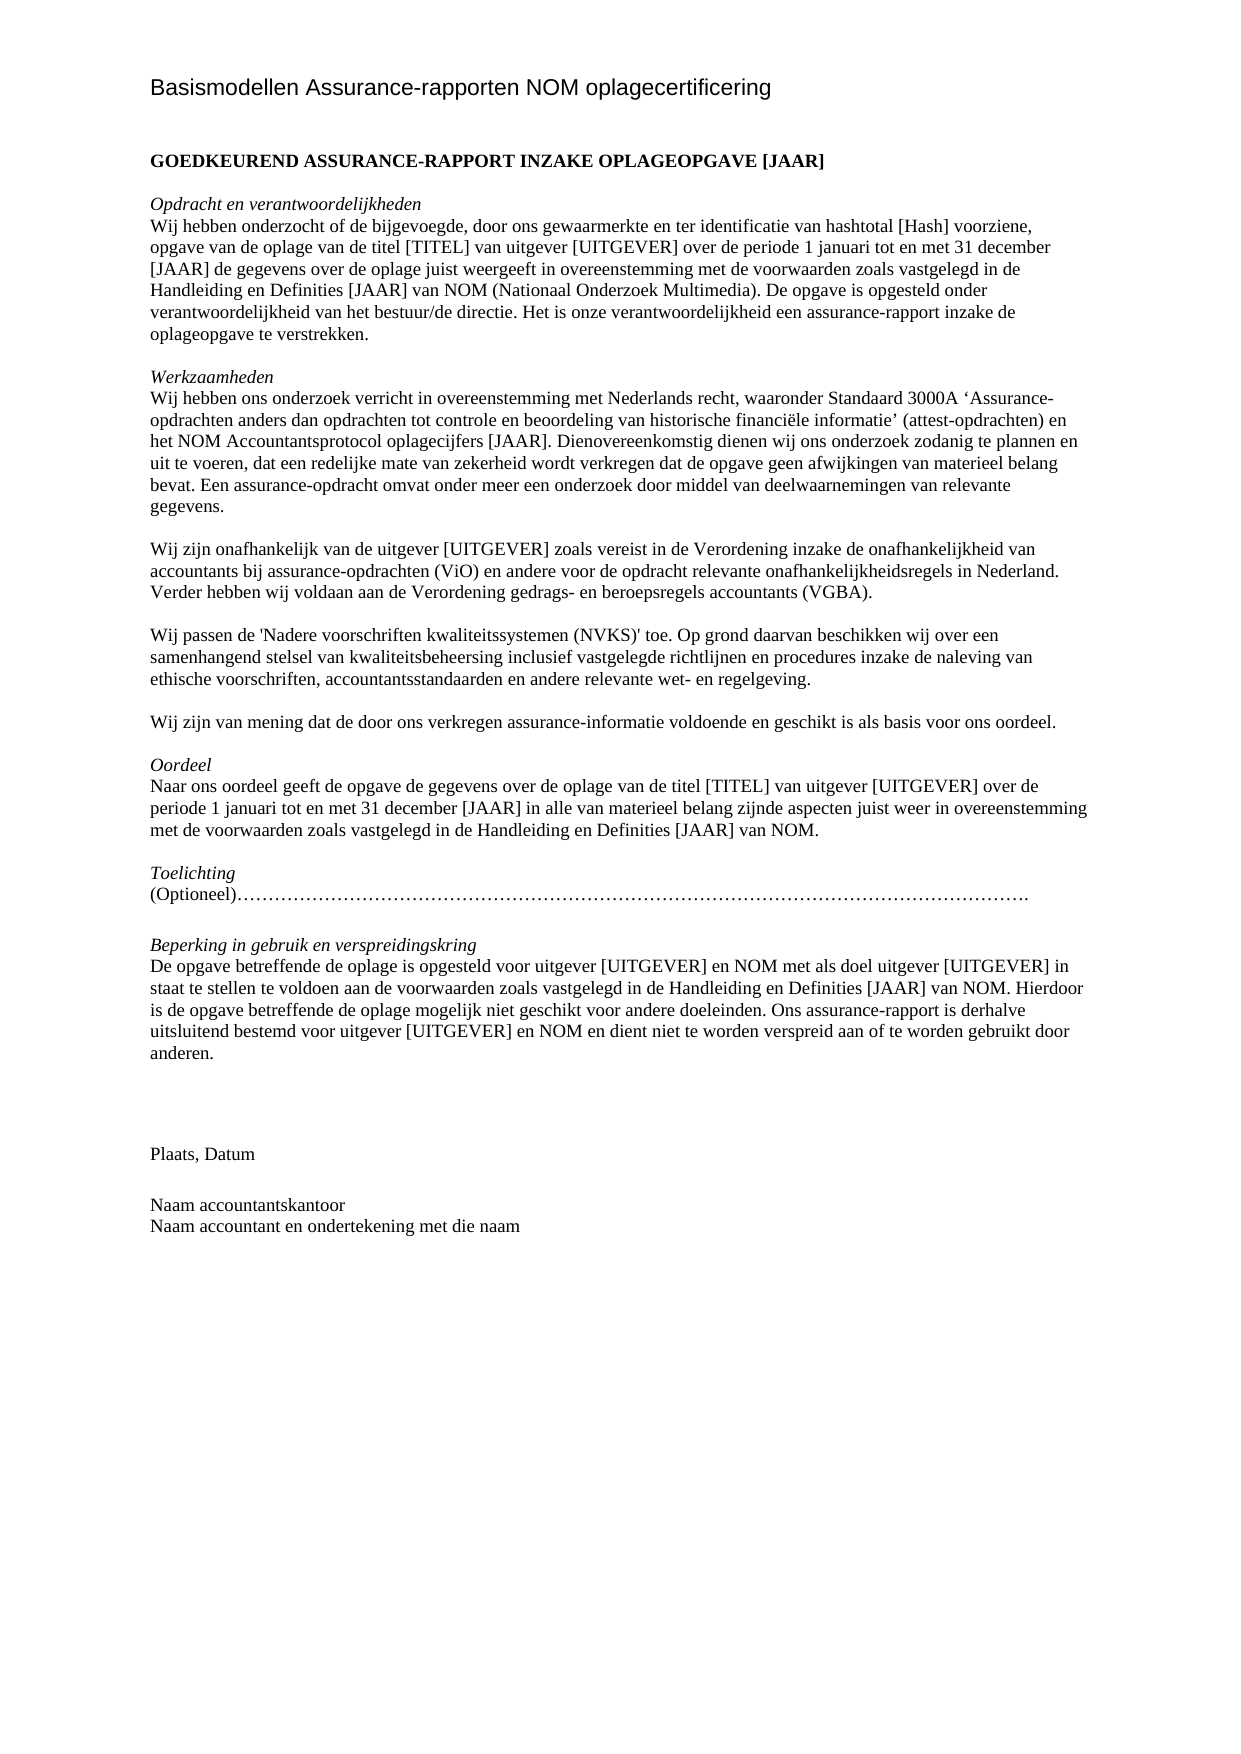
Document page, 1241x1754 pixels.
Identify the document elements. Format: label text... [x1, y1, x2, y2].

text Beperking in gebruik en verspreidingskring De opgave betreffende de oplage is opgesteld voor uitgever [UITGEVER] en NOM met als doel uitgever [UITGEVER] in staat te stellen te voldoen aan de voorwaarden zoals vastgelegd in de Handleiding en Definities [JAAR] van NOM. Hierdoor is de opgave betreffende de oplage mogelijk niet geschikt voor andere doeleinden. Ons assurance-rapport is derhalve uitsluitend bestemd voor uitgever [UITGEVER] en NOM en dient niet te worden verspreid aan of te worden gebruikt door anderen. [150, 934, 1090, 1113]
text Plaats, Datum [150, 1143, 1090, 1164]
text Naam accountantskantoor Naam accountant en ondertekening met die naam [150, 1193, 1090, 1258]
text GOEDKEUREND ASSURANCE-RAPPORT INZAKE OPLAGEOPGAVE [JAAR] Opdracht en verantwoordelijkheden Wij hebben onderzocht of de bijgevoegde, door ons gewaarmerkte en ter identificatie van hashtotal [Hash] voorziene, opgave van de oplage van de titel [TITEL] van uitgever [UITGEVER] over de periode 1 januari tot en met 31 december [JAAR] de gegevens over de oplage juist weergeeft in overeenstemming met de voorwaarden zoals vastgelegd in de Handleiding en Definities [JAAR] van NOM (Nationaal Onderzoek Multimedia). De opgave is opgesteld onder verantwoordelijkheid van het bestuur/de directie. Het is onze verantwoordelijkheid een assurance-rapport inzake de oplageopgave te verstrekken. Werkzaamheden Wij hebben ons onderzoek verricht in overeenstemming met Nederlands recht, waaronder Standaard 3000A ‘Assurance-opdrachten anders dan opdrachten tot controle en beoordeling van historische financiële informatie’ (attest-opdrachten) en het NOM Accountantsprotocol oplagecijfers [JAAR]. Dienovereenkomstig dienen wij ons onderzoek zodanig te plannen en uit te voeren, dat een redelijke mate van zekerheid wordt verkregen dat de opgave geen afwijkingen van materieel belang bevat. Een assurance-opdracht omvat onder meer een onderzoek door middel van deelwaarnemingen van relevante gegevens. Wij zijn onafhankelijk van de uitgever [UITGEVER] zoals vereist in de Verordening inzake de onafhankelijkheid van accountants bij assurance-opdrachten (ViO) en andere voor de opdracht relevante onafhankelijkheidsregels in Nederland. Verder hebben wij voldaan aan de Verordening gedrags- en beroepsregels accountants (VGBA). Wij passen de 'Nadere voorschriften kwaliteitssystemen (NVKS)' toe. Op grond daarvan beschikken wij over een samenhangend stelsel van kwaliteitsbeheersing inclusief vastgelegde richtlijnen en procedures inzake de naleving van ethische voorschriften, accountantsstandaarden en andere relevante wet- en regelgeving. Wij zijn van mening dat de door ons verkregen assurance-informatie voldoende en geschikt is als basis voor ons oordeel. Oordeel Naar ons oordeel geeft de opgave de gegevens over de oplage van de titel [TITEL] van uitgever [UITGEVER] over de periode 1 januari tot en met 31 december [JAAR] in alle van materieel belang zijnde aspecten juist weer in overeenstemming met de voorwaarden zoals vastgelegd in de Handleiding en Definities [JAAR] van NOM. Toelichting (Optioneel)………………………………………………………………………………………………………………. [150, 150, 1090, 905]
